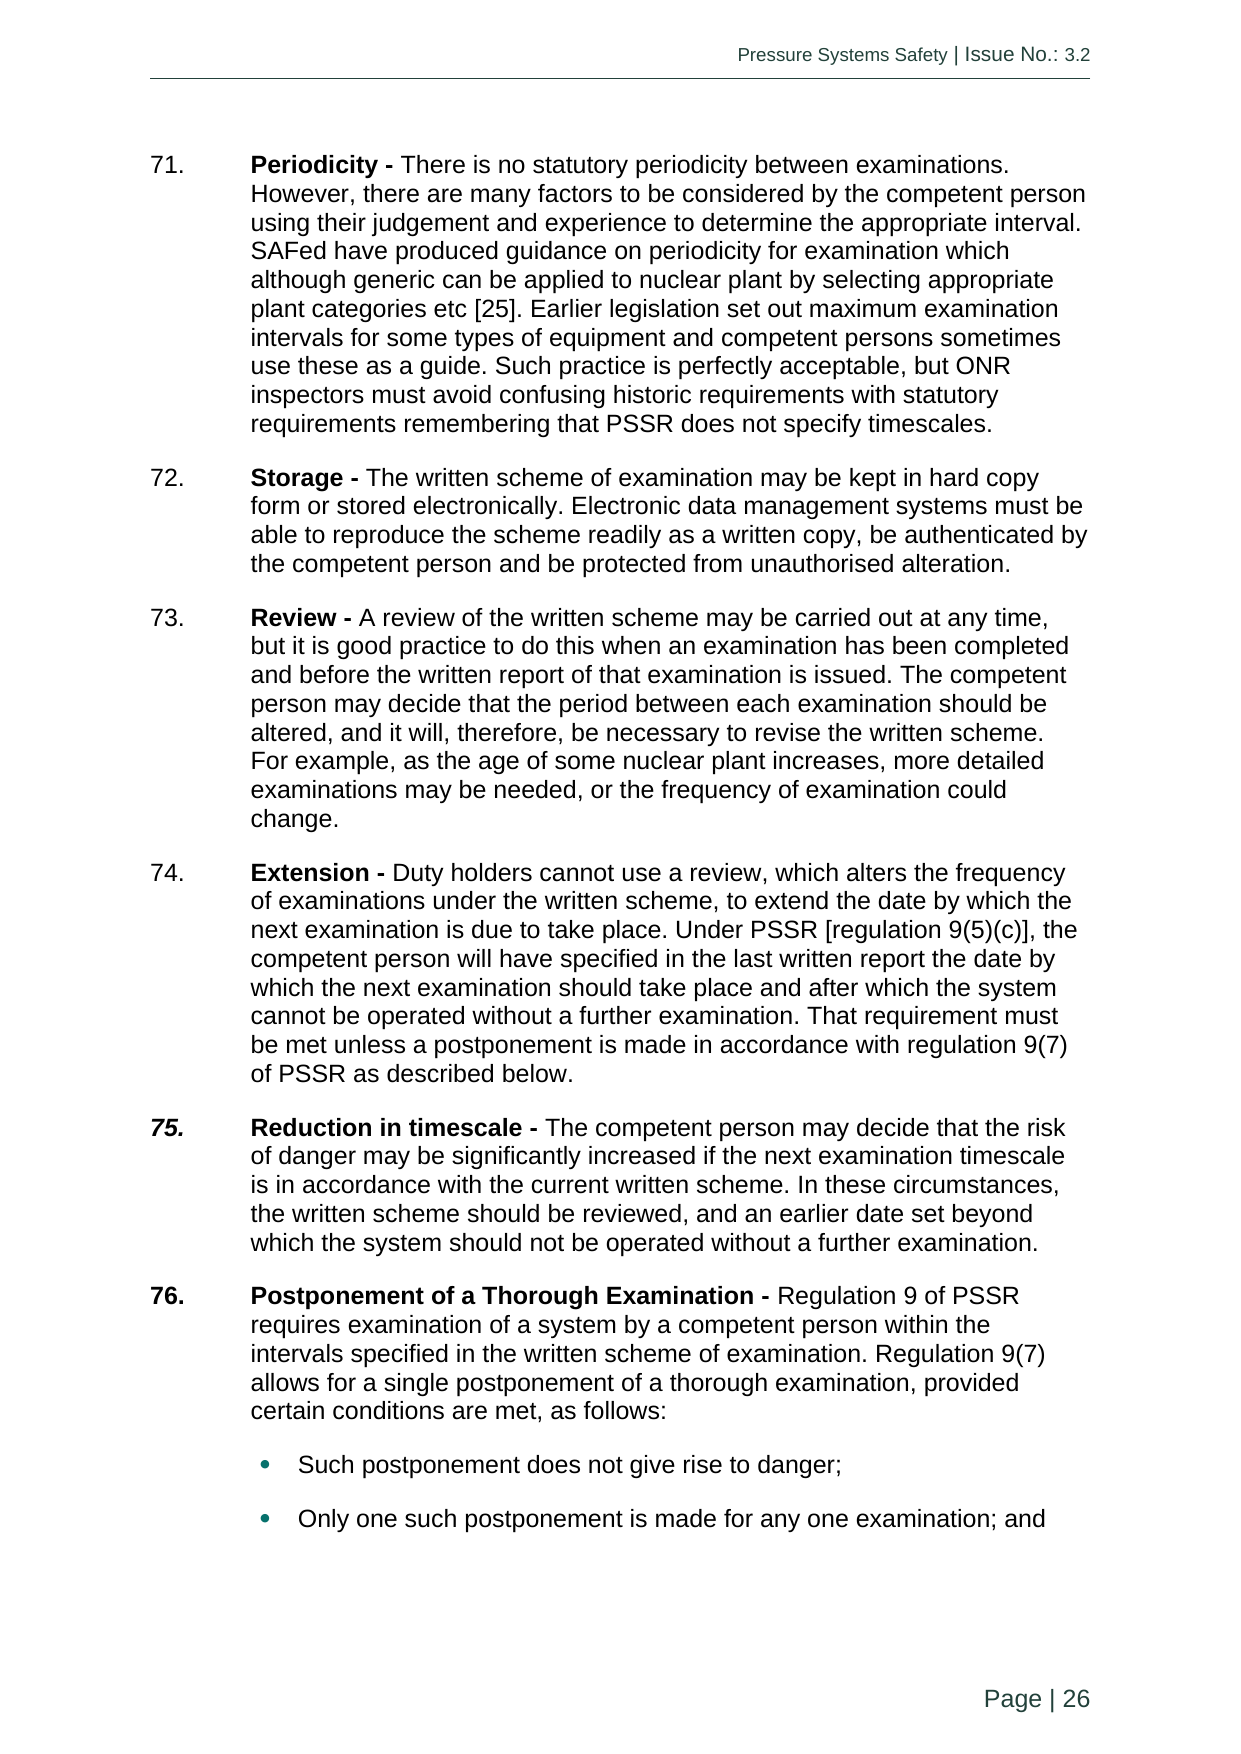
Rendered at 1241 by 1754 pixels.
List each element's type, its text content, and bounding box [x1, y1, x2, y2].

text Postponement of a Thorough Examination - Regulation 9 of PSSR requires examination of a system by a competent person within the intervals specified in the written scheme of examination. Regulation 9(7) allows for a single postponement of a thorough examination, provided certain conditions are met, as follows: [150, 1281, 1090, 1425]
list Such postponement does not give rise to danger; [261, 1450, 1090, 1479]
text Extension - Duty holders cannot use a review, which alters the frequency of examinations under the written scheme, to extend the date by which the next examination is due to take place. Under PSSR [regulation 9(5)(c)], the competent person will have specified in the last written report the date by which the next examination should take place and after which the system cannot be operated without a further examination. That requirement must be met unless a postponement is made in accordance with regulation 9(7) of PSSR as described below. [150, 857, 1090, 1087]
text Reduction in timescale - The competent person may decide that the risk of danger may be significantly increased if the next examination timescale is in accordance with the current written scheme. In these circumstances, the written scheme should be reviewed, and an earlier date set beyond which the system should not be operated without a further examination. [150, 1112, 1090, 1256]
list Only one such postponement is made for any one examination; and [261, 1504, 1090, 1533]
text Periodicity - There is no statutory periodicity between examinations. However, there are many factors to be considered by the competent person using their judgement and experience to determine the appropriate interval. SAFed have produced guidance on periodicity for examination which although generic can be applied to nuclear plant by selecting appropriate plant categories etc . Earlier legislation set out maximum examination intervals for some types of equipment and competent persons sometimes use these as a guide. Such practice is perfectly acceptable, but ONR inspectors must avoid confusing historic requirements with statutory requirements remembering that PSSR does not specify timescales. [150, 150, 1090, 437]
text Storage - The written scheme of examination may be kept in hard copy form or stored electronically. Electronic data management systems must be able to reproduce the scheme readily as a written copy, be authenticated by the competent person and be protected from unauthorised alteration. [150, 462, 1090, 577]
text Review - A review of the written scheme may be carried out at any time, but it is good practice to do this when an examination has been completed and before the written report of that examination is issued. The competent person may decide that the period between each examination should be altered, and it will, therefore, be necessary to revise the written scheme. For example, as the age of some nuclear plant increases, more detailed examinations may be needed, or the frequency of examination could change. [150, 602, 1090, 832]
